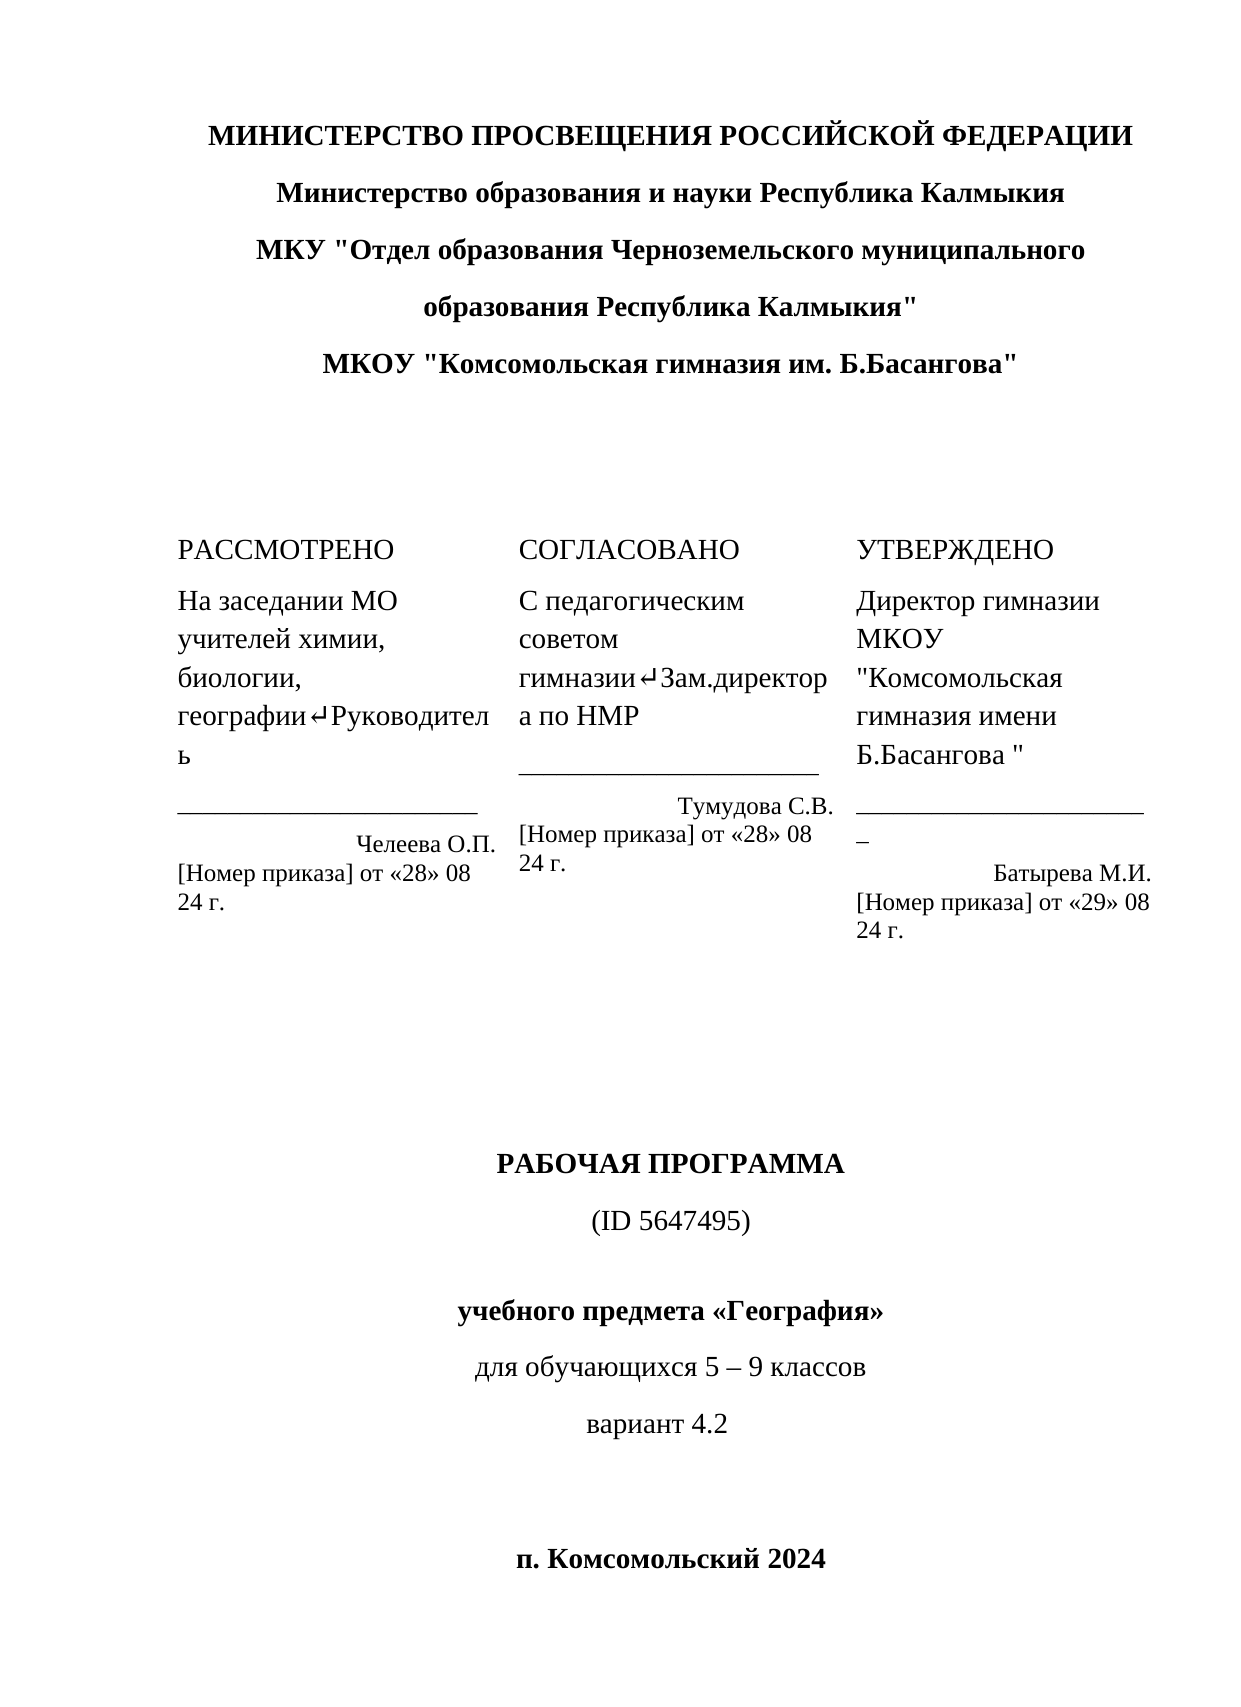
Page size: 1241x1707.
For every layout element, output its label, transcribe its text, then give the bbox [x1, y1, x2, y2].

table_header РАССМОТРЕНО На заседании МО учителей химии, биологии, географии↵Руководитель ________________________ Челеева О.П. [Номер приказа] от «28» 08 24 г. [166, 532, 507, 986]
table_header УТВЕРЖДЕНО Директор гимназии МКОУ "Комсомольская гимназия имени Б.Басангова " ________________________ Батырева М.И. [Номер приказа] от «29» 08 24 г. [845, 532, 1163, 986]
table_header СОГЛАСОВАНО С педагогическим советом гимназии↵Зам.директора по НМР ________________________ Тумудова С.В. [Номер приказа] от «28» 08 24 г. [507, 532, 845, 986]
text МКУ "Отдел образования Черноземельского муниципального образования Республика Калмыкия" [190, 232, 1152, 323]
text РАБОЧАЯ ПРОГРАММА [190, 1146, 1152, 1180]
text п. Комсомольский 2024 [190, 1542, 1152, 1575]
text МКОУ "Комсомольская гимназия им. Б.Басангова" [190, 346, 1152, 379]
text (ID 5647495) [190, 1203, 1152, 1237]
text для обучающихся 5 – 9 классов [190, 1349, 1152, 1383]
text вариант 4.2 [177, 1407, 1152, 1440]
text МИНИСТЕРСТВО ПРОСВЕЩЕНИЯ РОССИЙСКОЙ ФЕДЕРАЦИИ [190, 118, 1152, 152]
text учебного предмета «География» [190, 1293, 1152, 1326]
text Министерство образования и науки Республика Калмыкия [190, 175, 1152, 209]
